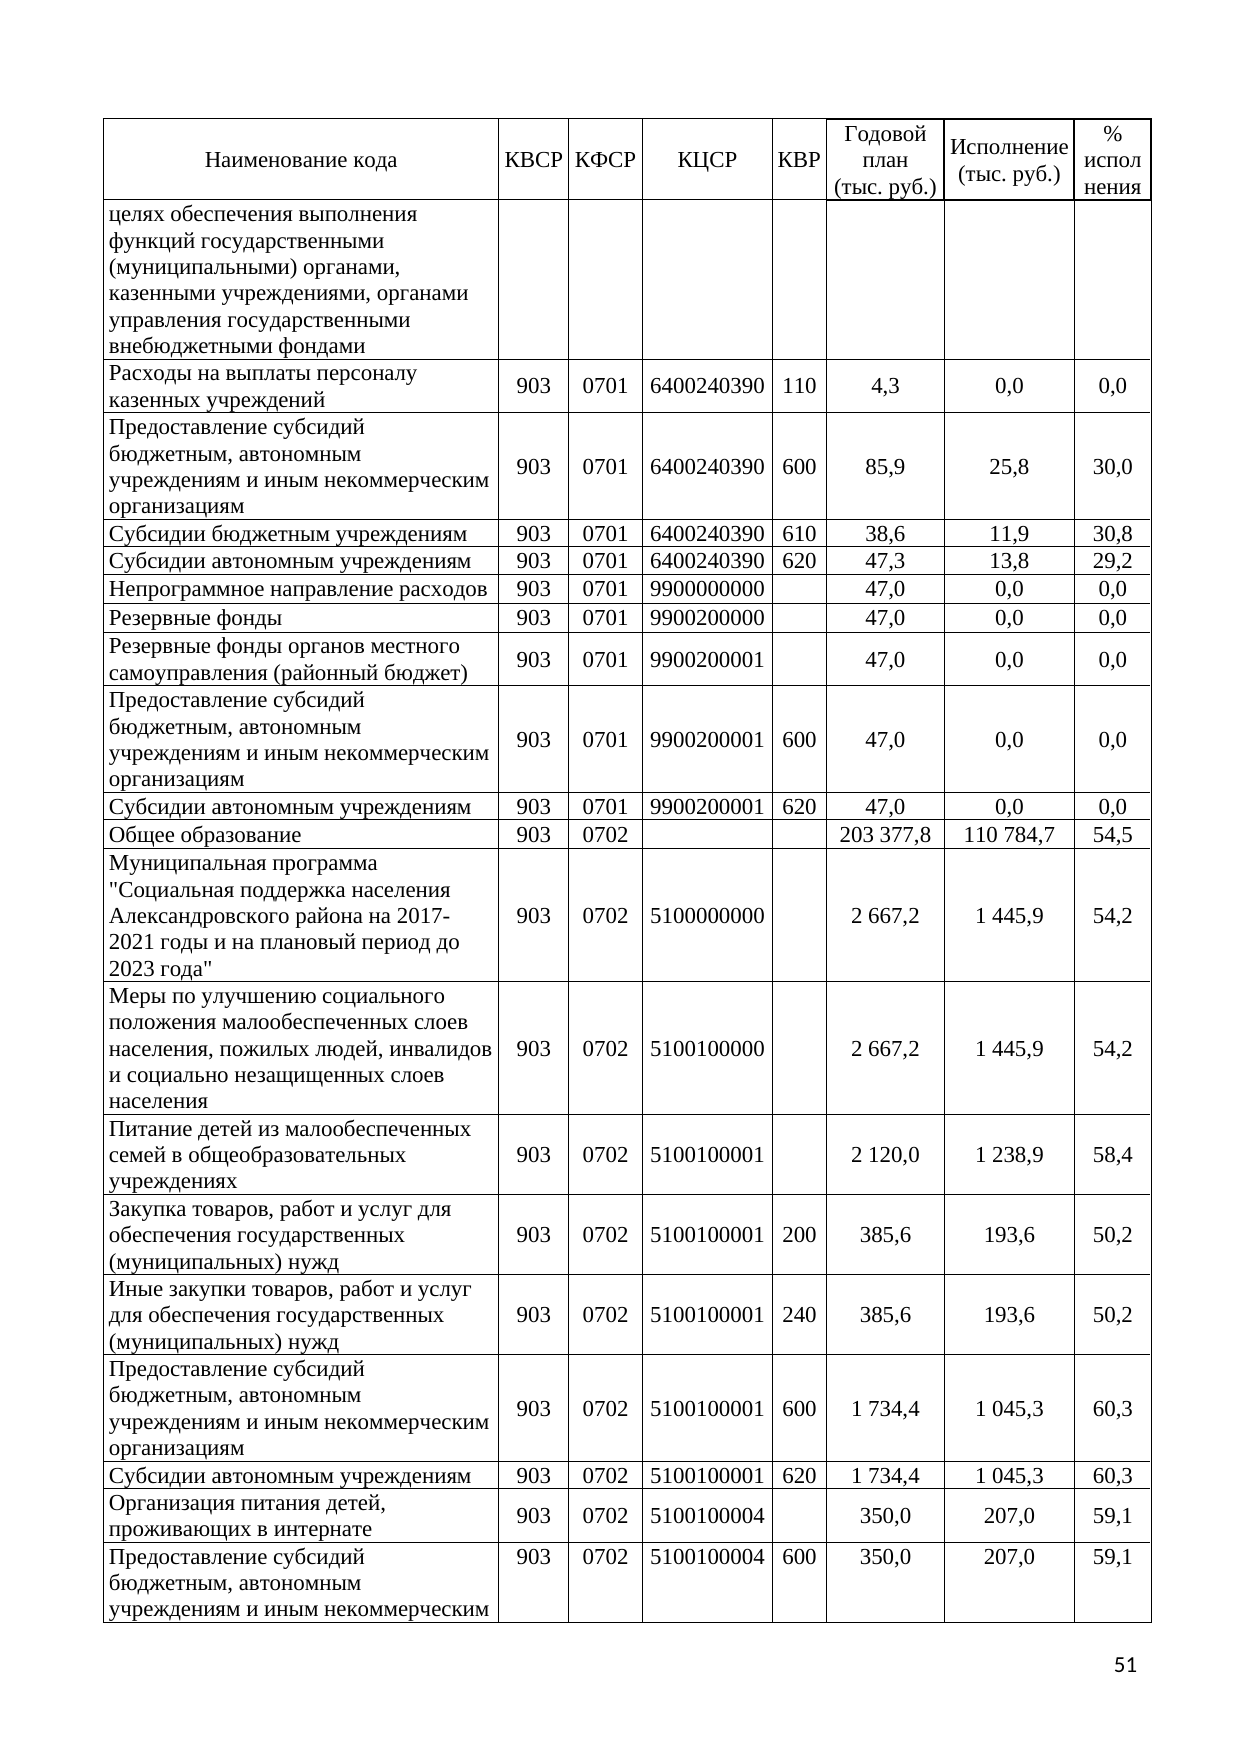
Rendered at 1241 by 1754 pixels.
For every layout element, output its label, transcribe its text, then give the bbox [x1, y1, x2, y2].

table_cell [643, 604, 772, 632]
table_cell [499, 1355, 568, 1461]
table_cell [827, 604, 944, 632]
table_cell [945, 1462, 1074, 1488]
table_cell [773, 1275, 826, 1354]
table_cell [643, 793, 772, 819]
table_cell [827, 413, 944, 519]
table_header Годовой план (тыс. руб.) [827, 120, 943, 199]
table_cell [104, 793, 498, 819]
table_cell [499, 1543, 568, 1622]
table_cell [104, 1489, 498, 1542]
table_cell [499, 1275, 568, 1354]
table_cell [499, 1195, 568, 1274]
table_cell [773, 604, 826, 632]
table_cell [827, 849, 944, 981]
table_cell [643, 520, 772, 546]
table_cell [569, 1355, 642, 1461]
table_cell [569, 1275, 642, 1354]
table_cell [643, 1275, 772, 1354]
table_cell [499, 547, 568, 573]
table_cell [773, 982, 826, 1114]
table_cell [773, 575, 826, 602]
table_header КВР [773, 119, 826, 199]
table_header % исполнения [1075, 120, 1150, 199]
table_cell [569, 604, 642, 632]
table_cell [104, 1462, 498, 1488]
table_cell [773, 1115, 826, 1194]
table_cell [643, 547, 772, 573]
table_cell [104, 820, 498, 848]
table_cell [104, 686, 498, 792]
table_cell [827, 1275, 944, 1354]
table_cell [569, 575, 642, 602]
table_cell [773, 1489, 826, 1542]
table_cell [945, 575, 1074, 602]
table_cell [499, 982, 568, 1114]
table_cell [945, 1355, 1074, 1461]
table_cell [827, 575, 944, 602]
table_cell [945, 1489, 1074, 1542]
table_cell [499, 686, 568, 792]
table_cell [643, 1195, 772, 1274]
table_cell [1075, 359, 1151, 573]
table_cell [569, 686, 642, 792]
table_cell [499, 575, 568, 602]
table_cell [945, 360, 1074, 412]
table_header КВСР [499, 119, 568, 199]
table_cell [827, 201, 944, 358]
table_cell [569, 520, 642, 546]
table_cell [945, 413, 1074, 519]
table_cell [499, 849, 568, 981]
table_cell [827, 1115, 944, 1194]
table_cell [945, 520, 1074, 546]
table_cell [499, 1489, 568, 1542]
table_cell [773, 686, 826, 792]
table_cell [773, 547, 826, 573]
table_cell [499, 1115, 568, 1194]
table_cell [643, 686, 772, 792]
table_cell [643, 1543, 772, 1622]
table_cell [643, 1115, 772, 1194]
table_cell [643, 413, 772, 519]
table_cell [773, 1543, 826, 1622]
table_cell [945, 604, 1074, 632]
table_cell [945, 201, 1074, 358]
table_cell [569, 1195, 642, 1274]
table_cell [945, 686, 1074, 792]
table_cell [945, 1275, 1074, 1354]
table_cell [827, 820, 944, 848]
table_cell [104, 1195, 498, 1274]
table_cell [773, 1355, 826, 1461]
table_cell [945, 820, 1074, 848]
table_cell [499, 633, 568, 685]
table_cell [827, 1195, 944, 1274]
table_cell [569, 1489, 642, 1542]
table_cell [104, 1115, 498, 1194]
table_header Исполнение (тыс. руб.) [945, 120, 1073, 199]
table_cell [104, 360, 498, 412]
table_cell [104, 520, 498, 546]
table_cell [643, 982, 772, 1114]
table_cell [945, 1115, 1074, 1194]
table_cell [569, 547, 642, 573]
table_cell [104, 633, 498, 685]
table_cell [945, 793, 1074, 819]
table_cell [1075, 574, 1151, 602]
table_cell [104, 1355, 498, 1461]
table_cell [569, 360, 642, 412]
table_header КФСР [569, 119, 642, 199]
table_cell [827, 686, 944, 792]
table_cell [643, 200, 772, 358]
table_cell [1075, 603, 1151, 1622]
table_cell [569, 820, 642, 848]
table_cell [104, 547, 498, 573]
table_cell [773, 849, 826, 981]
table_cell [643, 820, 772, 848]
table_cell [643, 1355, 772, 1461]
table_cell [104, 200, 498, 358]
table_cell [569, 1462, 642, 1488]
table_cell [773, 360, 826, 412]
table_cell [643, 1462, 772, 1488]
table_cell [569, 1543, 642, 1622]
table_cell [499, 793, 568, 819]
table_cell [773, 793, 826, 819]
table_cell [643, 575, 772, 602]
table_header Наименование кода [104, 119, 498, 199]
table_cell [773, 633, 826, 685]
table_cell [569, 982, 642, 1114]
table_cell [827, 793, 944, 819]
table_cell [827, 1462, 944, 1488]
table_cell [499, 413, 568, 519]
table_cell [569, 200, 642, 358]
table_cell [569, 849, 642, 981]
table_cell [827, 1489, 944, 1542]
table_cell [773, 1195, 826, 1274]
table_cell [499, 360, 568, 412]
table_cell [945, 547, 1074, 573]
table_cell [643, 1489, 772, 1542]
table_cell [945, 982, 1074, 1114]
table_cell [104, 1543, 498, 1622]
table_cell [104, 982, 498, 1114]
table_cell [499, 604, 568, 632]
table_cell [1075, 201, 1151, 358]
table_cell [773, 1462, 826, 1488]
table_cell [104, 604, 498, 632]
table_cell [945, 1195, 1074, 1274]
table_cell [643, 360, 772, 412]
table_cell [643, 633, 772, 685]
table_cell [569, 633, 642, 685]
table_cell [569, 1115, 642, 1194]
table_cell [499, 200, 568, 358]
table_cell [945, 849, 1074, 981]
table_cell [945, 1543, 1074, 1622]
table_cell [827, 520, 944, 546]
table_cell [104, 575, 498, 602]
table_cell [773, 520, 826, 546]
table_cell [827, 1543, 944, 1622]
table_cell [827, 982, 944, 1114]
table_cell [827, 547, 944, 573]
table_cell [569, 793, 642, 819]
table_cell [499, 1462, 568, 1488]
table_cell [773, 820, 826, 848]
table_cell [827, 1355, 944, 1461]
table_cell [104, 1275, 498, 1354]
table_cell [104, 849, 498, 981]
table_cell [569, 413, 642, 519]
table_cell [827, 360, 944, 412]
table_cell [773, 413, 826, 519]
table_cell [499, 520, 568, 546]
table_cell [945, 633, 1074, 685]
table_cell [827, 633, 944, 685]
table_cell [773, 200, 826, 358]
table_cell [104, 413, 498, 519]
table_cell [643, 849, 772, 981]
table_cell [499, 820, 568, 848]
table_header КЦСР [643, 119, 772, 199]
